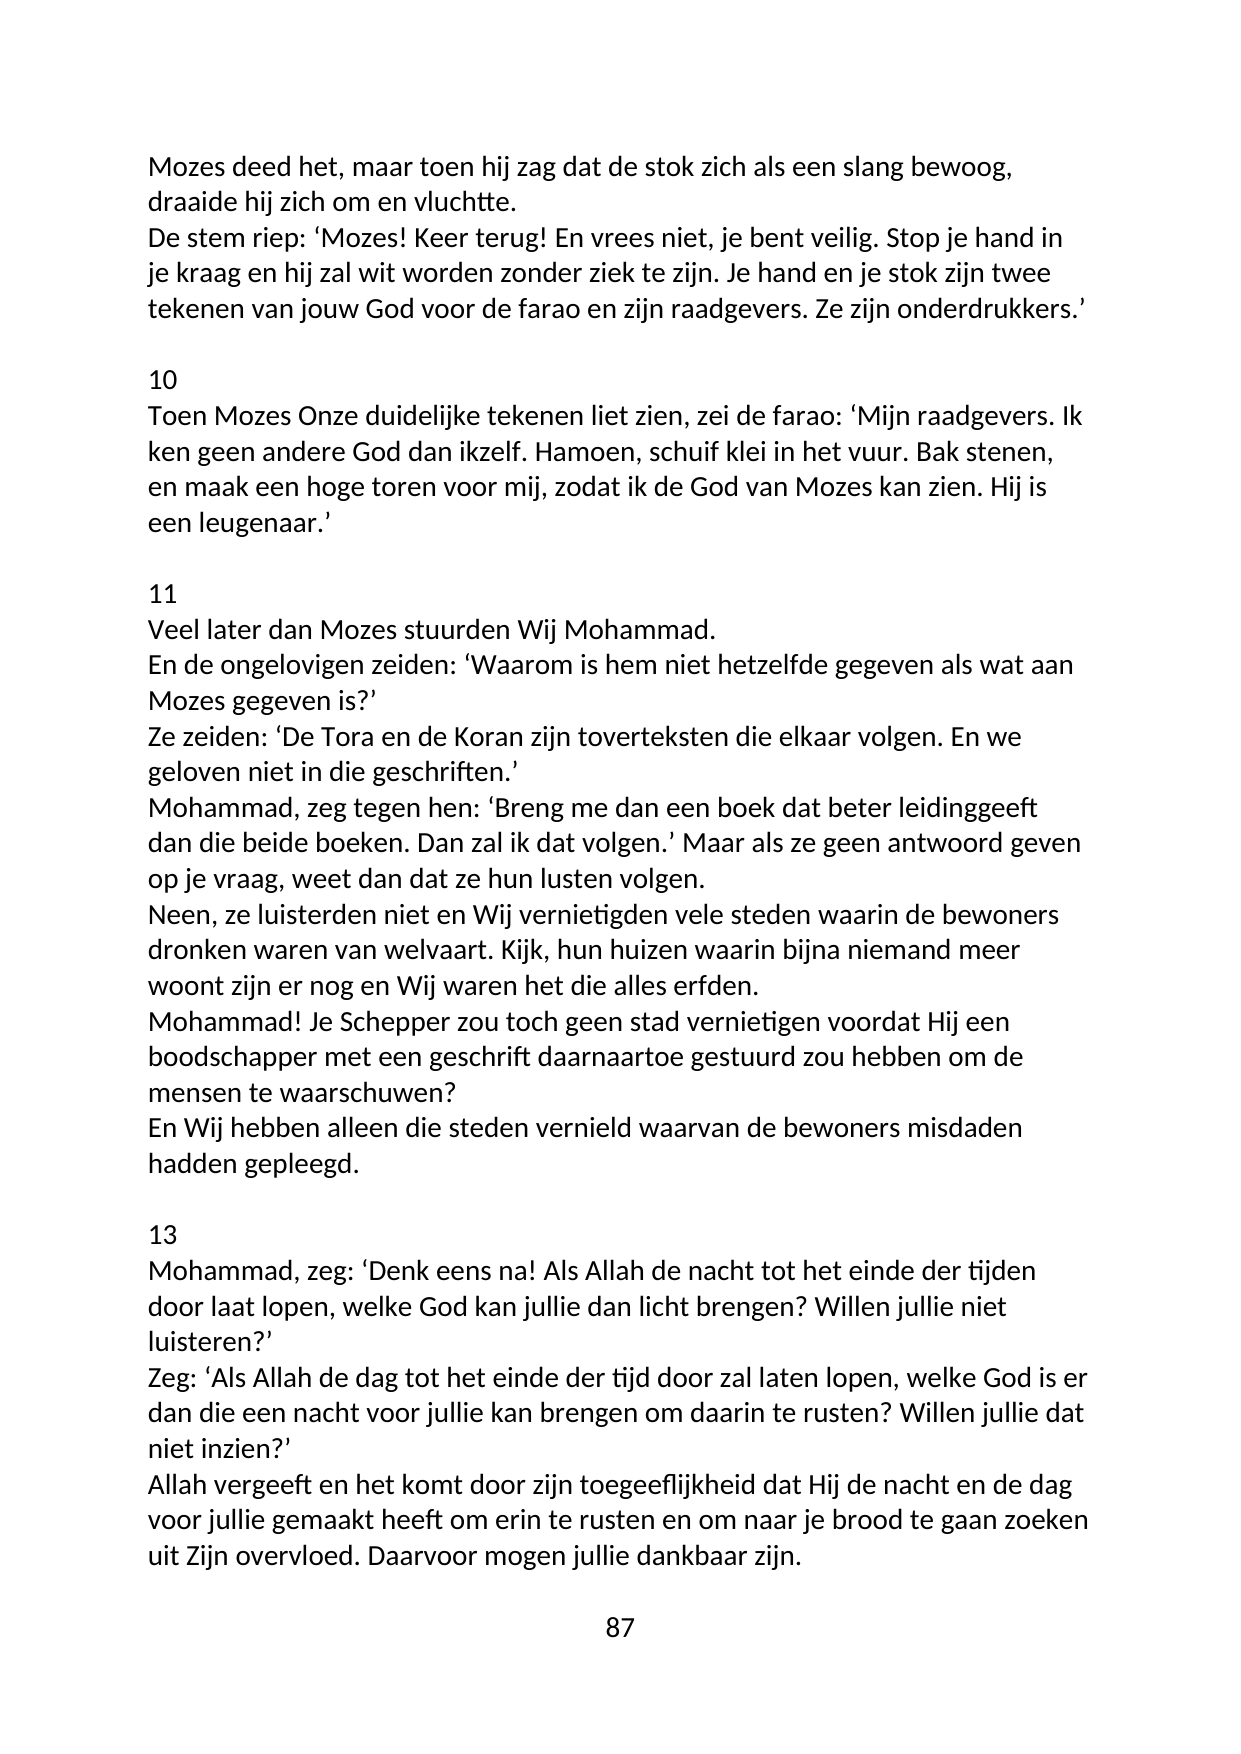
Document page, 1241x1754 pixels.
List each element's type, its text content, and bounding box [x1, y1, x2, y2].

text dronken waren van welvaart. Kijk, hun huizen waarin bijna niemand meer woont zijn er nog en Wij waren het die alles erfden. [148, 931, 1093, 1003]
text En de ongelovigen zeiden: ‘Waarom is hem niet hetzelfde gegeven als wat aan [148, 646, 1093, 682]
text geloven niet in die geschriften.’ [148, 753, 1093, 789]
text Mohammad, zeg: ‘Denk eens na! Als Allah de nacht tot het einde der tijden door laat lopen, welke God kan jullie dan licht brengen? Willen jullie niet luisteren?’ [148, 1252, 1093, 1359]
text Mozes gegeven is?’ [148, 682, 1093, 718]
text 13 [148, 1216, 1093, 1252]
text De stem riep: ‘Mozes! Keer terug! En vrees niet, je bent veilig. Stop je hand in [148, 219, 1093, 254]
text Mohammad, zeg tegen hen: ‘Breng me dan een boek dat beter leidinggeeft [148, 789, 1093, 824]
text Neen, ze luisterden niet en Wij vernietigden vele steden waarin de bewoners [148, 896, 1093, 931]
text Zeg: ‘Als Allah de dag tot het einde der tijd door zal laten lopen, welke God is er dan die een nacht voor jullie kan brengen om daarin te rusten? Willen jullie dat niet inzien?’ [148, 1359, 1093, 1466]
text Mohammad! Je Schepper zou toch geen stad vernietigen voordat Hij een boodschapper met een geschrift daarnaartoe gestuurd zou hebben om de mensen te waarschuwen? [148, 1003, 1093, 1109]
text Ze zeiden: ‘De Tora en de Koran zijn toverteksten die elkaar volgen. En we [148, 718, 1093, 753]
text op je vraag, weet dan dat ze hun lusten volgen. [148, 860, 1093, 896]
text voor jullie gemaakt heeft om erin te rusten en om naar je brood te gaan zoeken uit Zijn overvloed. Daarvoor mogen jullie dankbaar zijn. [148, 1501, 1093, 1573]
text 10 [148, 361, 1093, 397]
text 11 [148, 575, 1093, 611]
text dan die beide boeken. Dan zal ik dat volgen.’ Maar als ze geen antwoord geven [148, 824, 1093, 860]
text Mozes deed het, maar toen hij zag dat de stok zich als een slang bewoog, [148, 148, 1093, 183]
text En Wij hebben alleen die steden vernield waarvan de bewoners misdaden [148, 1109, 1093, 1145]
text hadden gepleegd. [148, 1145, 1093, 1181]
text draaide hij zich om en vluchtte. [148, 183, 1093, 219]
text Toen Mozes Onze duidelijke tekenen liet zien, zei de farao: ‘Mijn raadgevers. Ik [148, 397, 1093, 433]
text tekenen van jouw God voor de farao en zijn raadgevers. Ze zijn onderdrukkers.’ [148, 290, 1093, 326]
text Allah vergeeft en het komt door zijn toegeeflijkheid dat Hij de nacht en de dag [148, 1466, 1093, 1501]
text en maak een hoge toren voor mij, zodat ik de God van Mozes kan zien. Hij is een leugenaar.’ [148, 468, 1093, 539]
text je kraag en hij zal wit worden zonder ziek te zijn. Je hand en je stok zijn twee [148, 254, 1093, 290]
text ken geen andere God dan ikzelf. Hamoen, schuif klei in het vuur. Bak stenen, [148, 433, 1093, 468]
text Veel later dan Mozes stuurden Wij Mohammad. [148, 611, 1093, 646]
